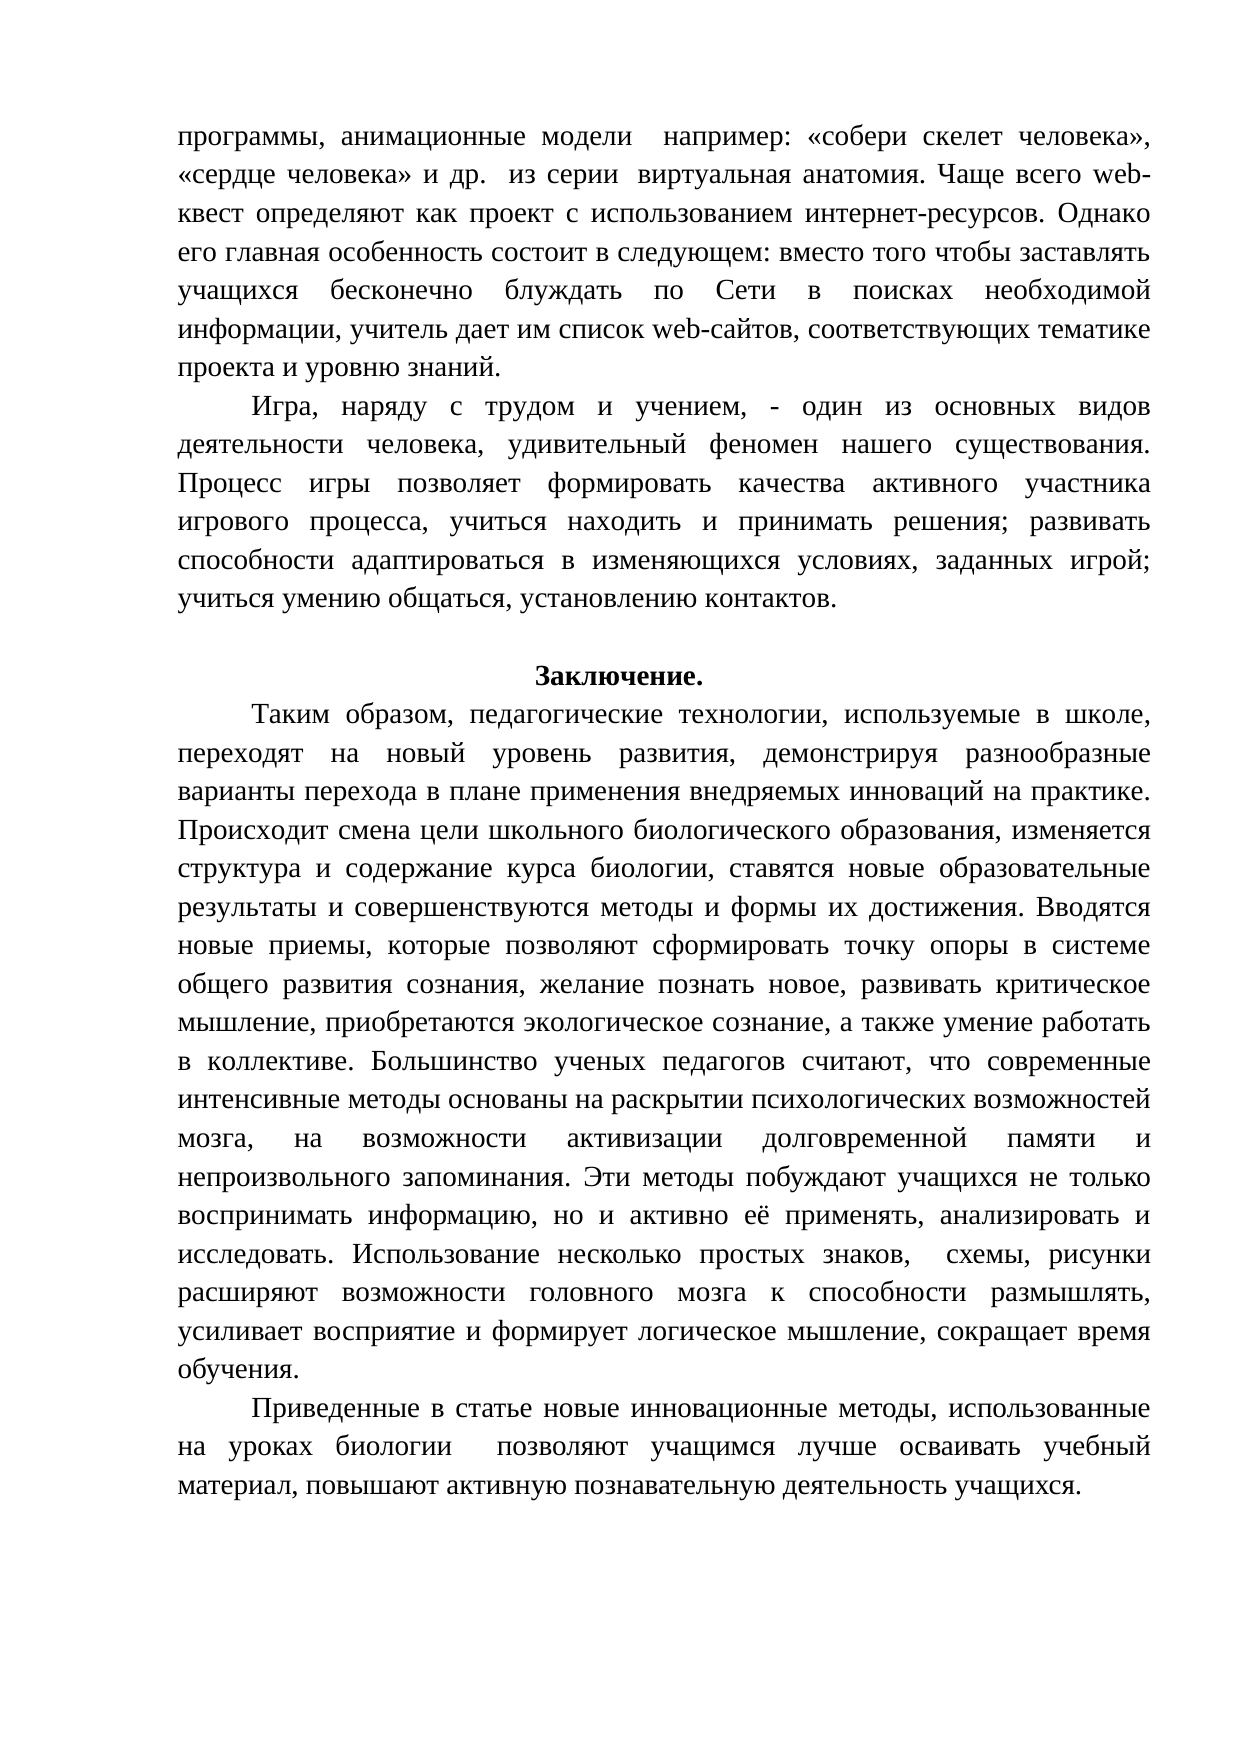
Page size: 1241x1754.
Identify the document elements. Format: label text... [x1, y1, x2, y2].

text Заключение. [177, 658, 1152, 691]
text Приведенные в статье новые инновационные методы, использованные на уроках биологии позволяют учащимся лучше осваивать учебный материал, повышают активную познавательную деятельность учащихся. [177, 1390, 1152, 1501]
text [177, 118, 1152, 383]
text Таким образом, педагогические технологии, используемые в школе, переходят на новый уровень развития, демонстрируя разнообразные варианты перехода в плане применения внедряемых инноваций на практике. Происходит смена цели школьного биологического образования, изменяется структура и содержание курса биологии, ставятся новые образовательные результаты и совершенствуются методы и формы их достижения. Вводятся новые приемы, которые позволяют сформировать точку опоры в системе общего развития сознания, желание познать новое, развивать критическое мышление, приобретаются экологическое сознание, а также умение работать в коллективе. Большинство ученых педагогов считают, что современные интенсивные методы основаны на раскрытии психологических возможностей мозга, на возможности активизации долговременной памяти и непроизвольного запоминания. Эти методы побуждают учащихся не только воспринимать информацию, но и активно её применять, анализировать и исследовать. Использование несколько простых знаков, схемы, рисунки расширяют возможности головного мозга к способности размышлять, усиливает восприятие и формирует логическое мышление, сокращает время обучения. [177, 696, 1152, 1385]
text Игра, наряду с трудом и учением, - один из основных видов деятельности человека, удивительный феномен нашего существования. Процесс игры позволяет формировать качества активного участника игрового процесса, учиться находить и принимать решения; развивать способности адаптироваться в изменяющихся условиях, заданных игрой; учиться умению общаться, установлению контактов. [177, 388, 1152, 614]
